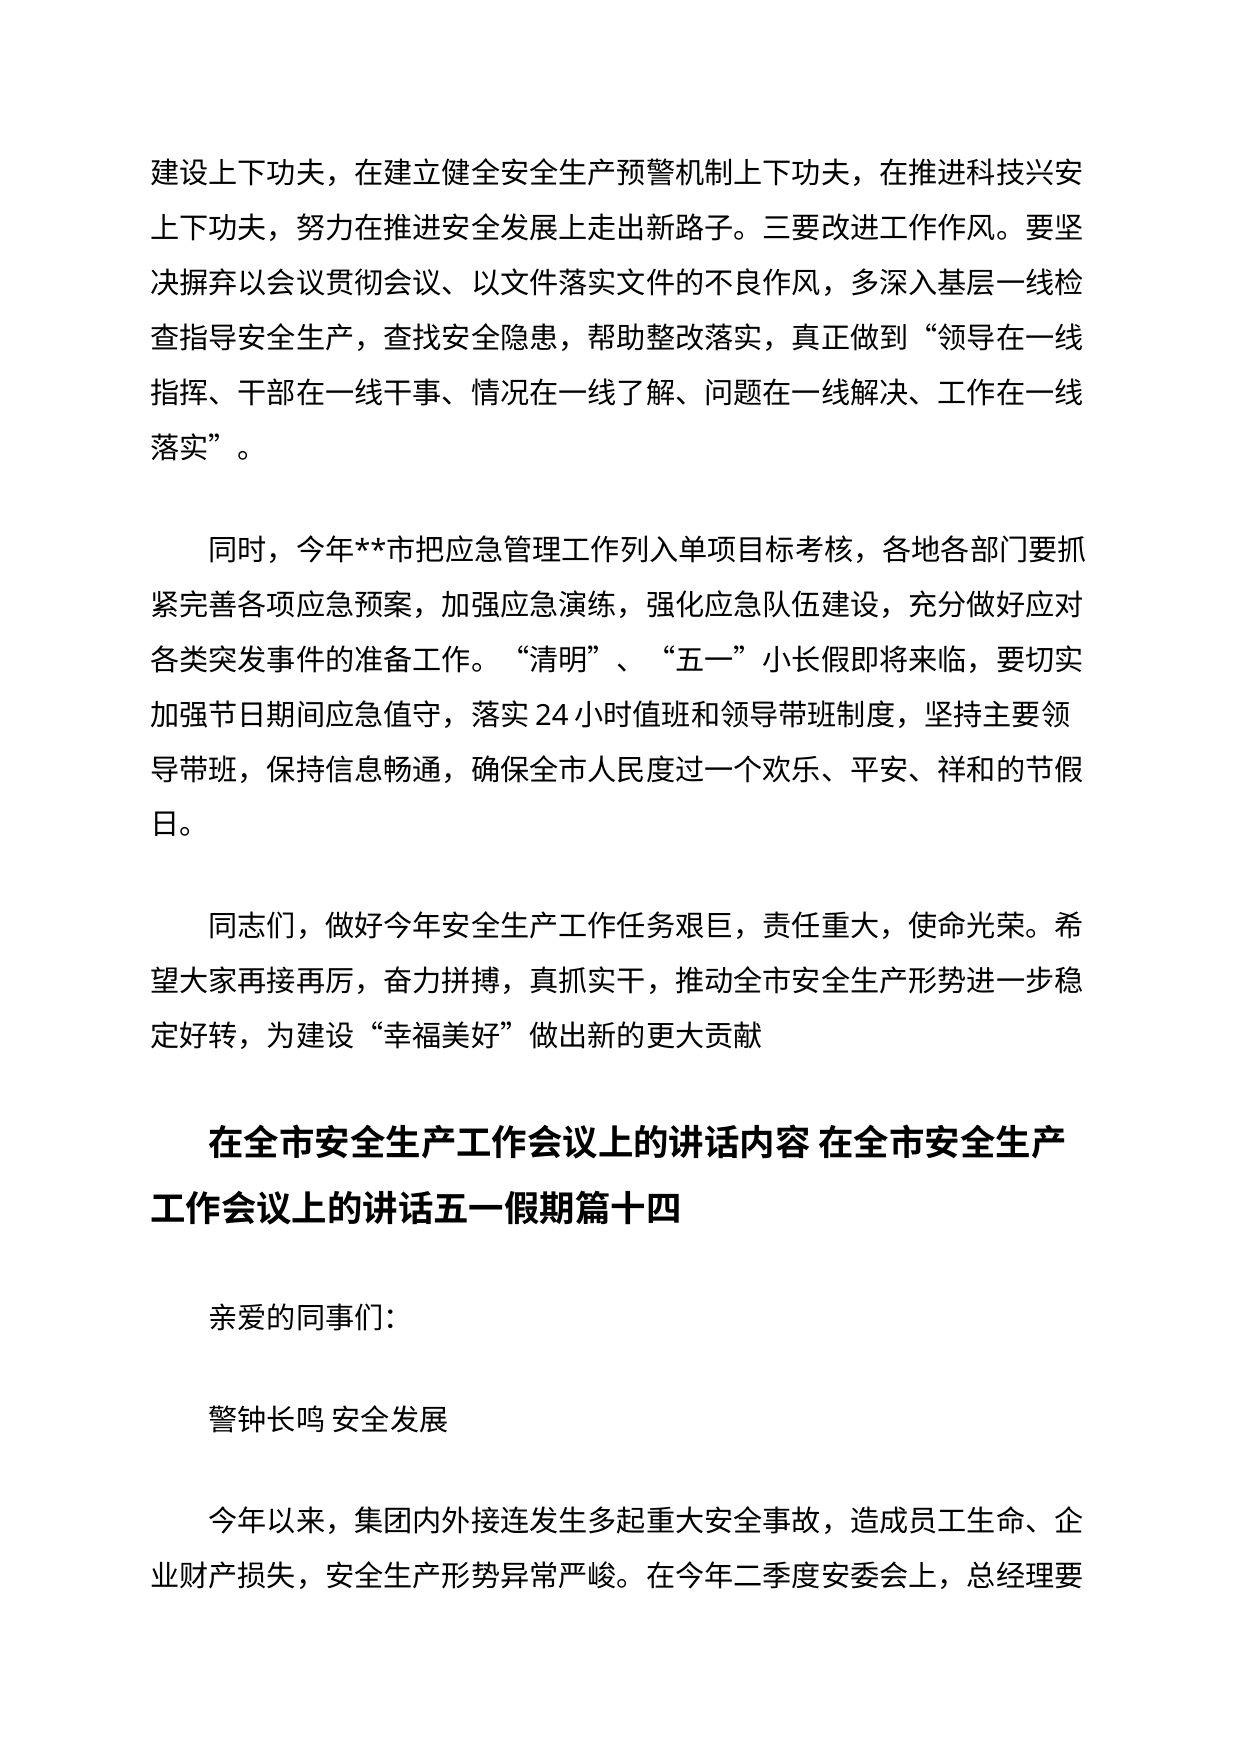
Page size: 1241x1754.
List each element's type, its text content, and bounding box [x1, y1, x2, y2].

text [150, 150, 1090, 467]
text 同志们，做好今年安全生产工作任务艰巨，责任重大，使命光荣。希望大家再接再厉，奋力拼搏，真抓实干，推动全市安全生产形势进一步稳定好转，为建设“幸福美好”做出新的更大贡献 [150, 903, 1090, 1055]
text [150, 1498, 1090, 1595]
text 同时，今年**市把应急管理工作列入单项目标考核，各地各部门要抓紧完善各项应急预案，加强应急演练，强化应急队伍建设，充分做好应对各类突发事件的准备工作。“清明”、“五一”小长假即将来临，要切实加强节日期间应急值守，落实24小时值班和领导带班制度，坚持主要领导带班，保持信息畅通，确保全市人民度过一个欢乐、平安、祥和的节假日。 [150, 526, 1090, 843]
text 亲爱的同事们： [150, 1294, 1090, 1337]
text 在全市安全生产工作会议上的讲话内容 在全市安全生产工作会议上的讲话五一假期篇十四 [150, 1114, 1090, 1232]
text 警钟长鸣 安全发展 [150, 1396, 1090, 1438]
